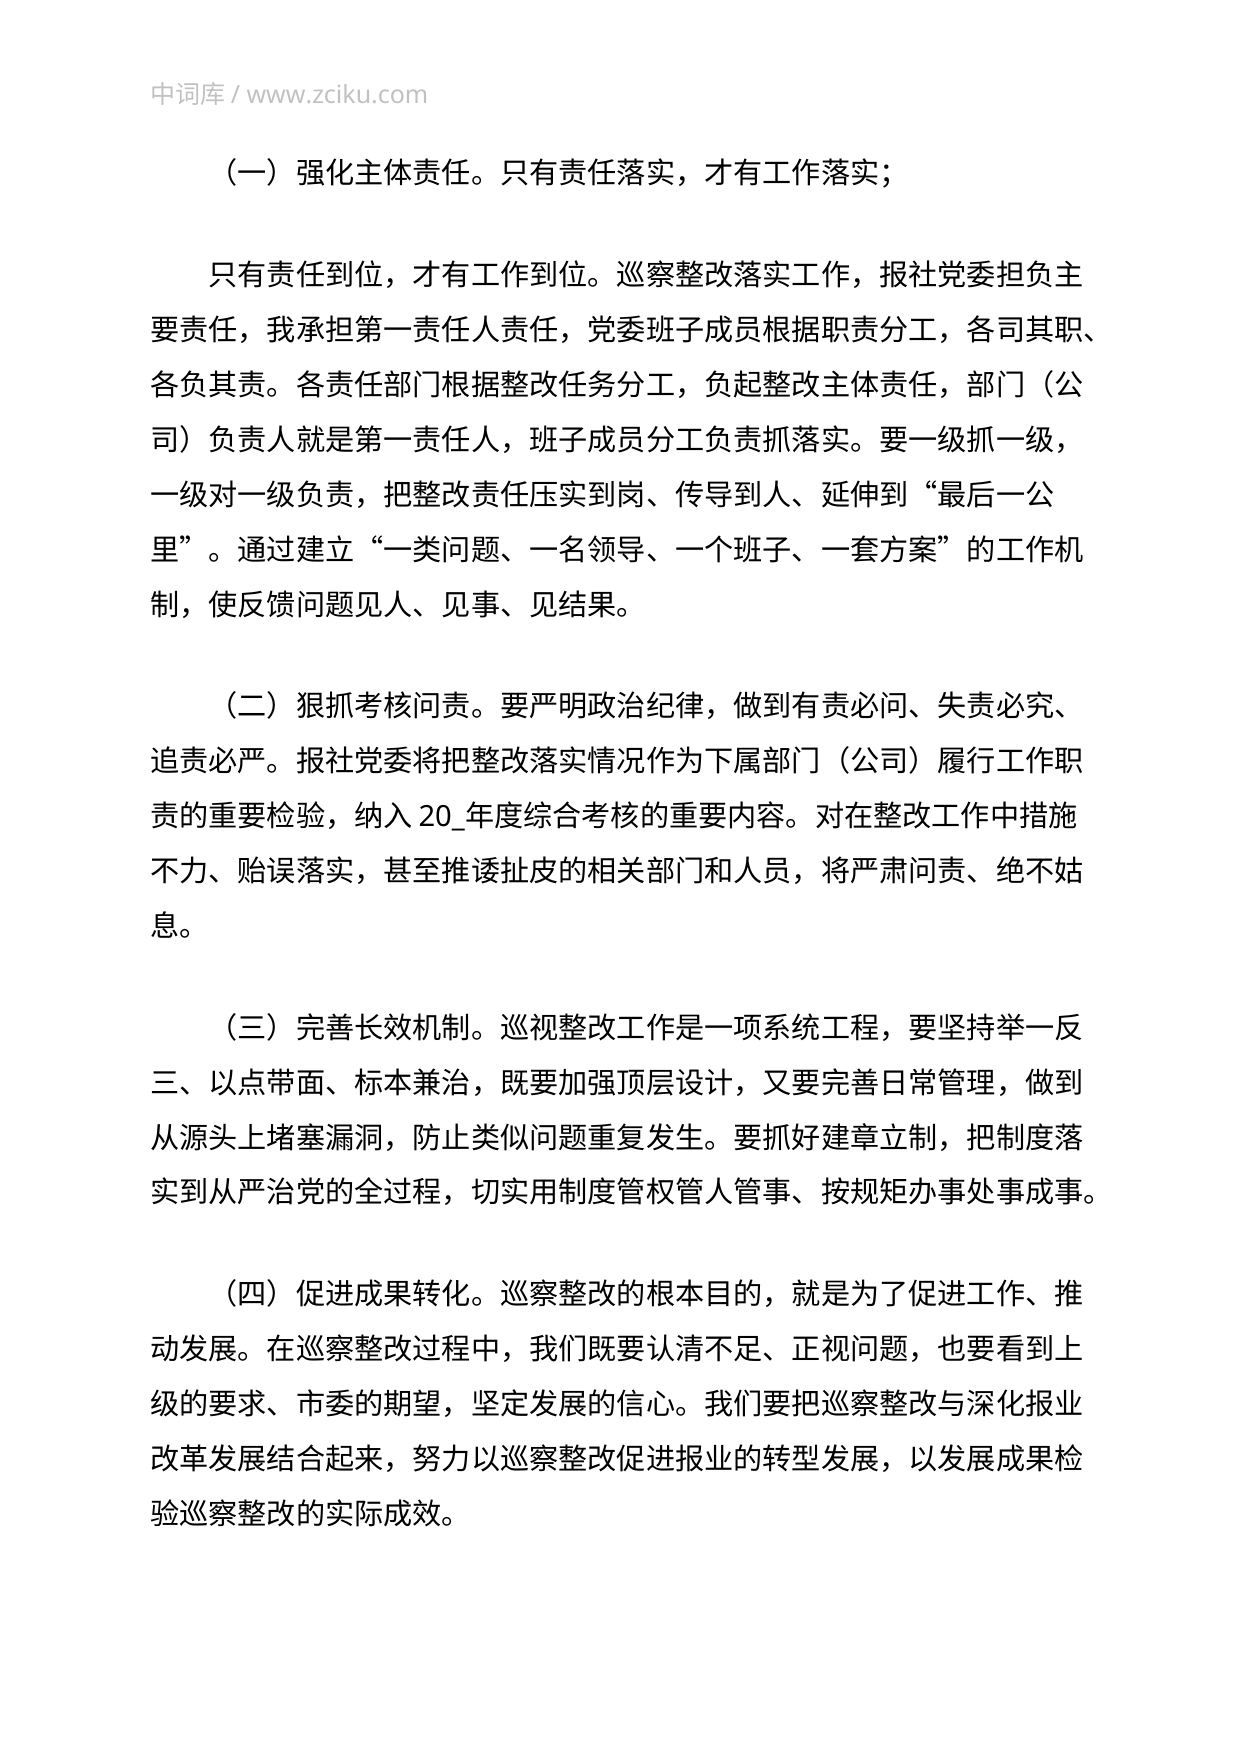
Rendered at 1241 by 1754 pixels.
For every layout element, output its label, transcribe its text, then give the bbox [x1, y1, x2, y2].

text （四）促进成果转化。巡察整改的根本目的，就是为了促进工作、推动发展。在巡察整改过程中，我们既要认清不足、正视问题，也要看到上级的要求、市委的期望，坚定发展的信心。我们要把巡察整改与深化报业改革发展结合起来，努力以巡察整改促进报业的转型发展，以发展成果检验巡察整改的实际成效。 [150, 1271, 1090, 1533]
text （三）完善长效机制。巡视整改工作是一项系统工程，要坚持举一反三、以点带面、标本兼治，既要加强顶层设计，又要完善日常管理，做到从源头上堵塞漏洞，防止类似问题重复发生。要抓好建章立制，把制度落实到从严治党的全过程，切实用制度管权管人管事、按规矩办事处事成事。 [150, 1004, 1090, 1211]
text （二）狠抓考核问责。要严明政治纪律，做到有责必问、失责必究、追责必严。报社党委将把整改落实情况作为下属部门（公司）履行工作职责的重要检验，纳入20_年度综合考核的重要内容。对在整改工作中措施不力、贻误落实，甚至推诿扯皮的相关部门和人员，将严肃问责、绝不姑息。 [150, 683, 1090, 945]
text 只有责任到位，才有工作到位。巡察整改落实工作，报社党委担负主要责任，我承担第一责任人责任，党委班子成员根据职责分工，各司其职、各负其责。各责任部门根据整改任务分工，负起整改主体责任，部门（公司）负责人就是第一责任人，班子成员分工负责抓落实。要一级抓一级，一级对一级负责，把整改责任压实到岗、传导到人、延伸到“最后一公里”。通过建立“一类问题、一名领导、一个班子、一套方案”的工作机制，使反馈问题见人、见事、见结果。 [150, 252, 1090, 623]
text （一）强化主体责任。只有责任落实，才有工作落实； [150, 150, 1090, 192]
